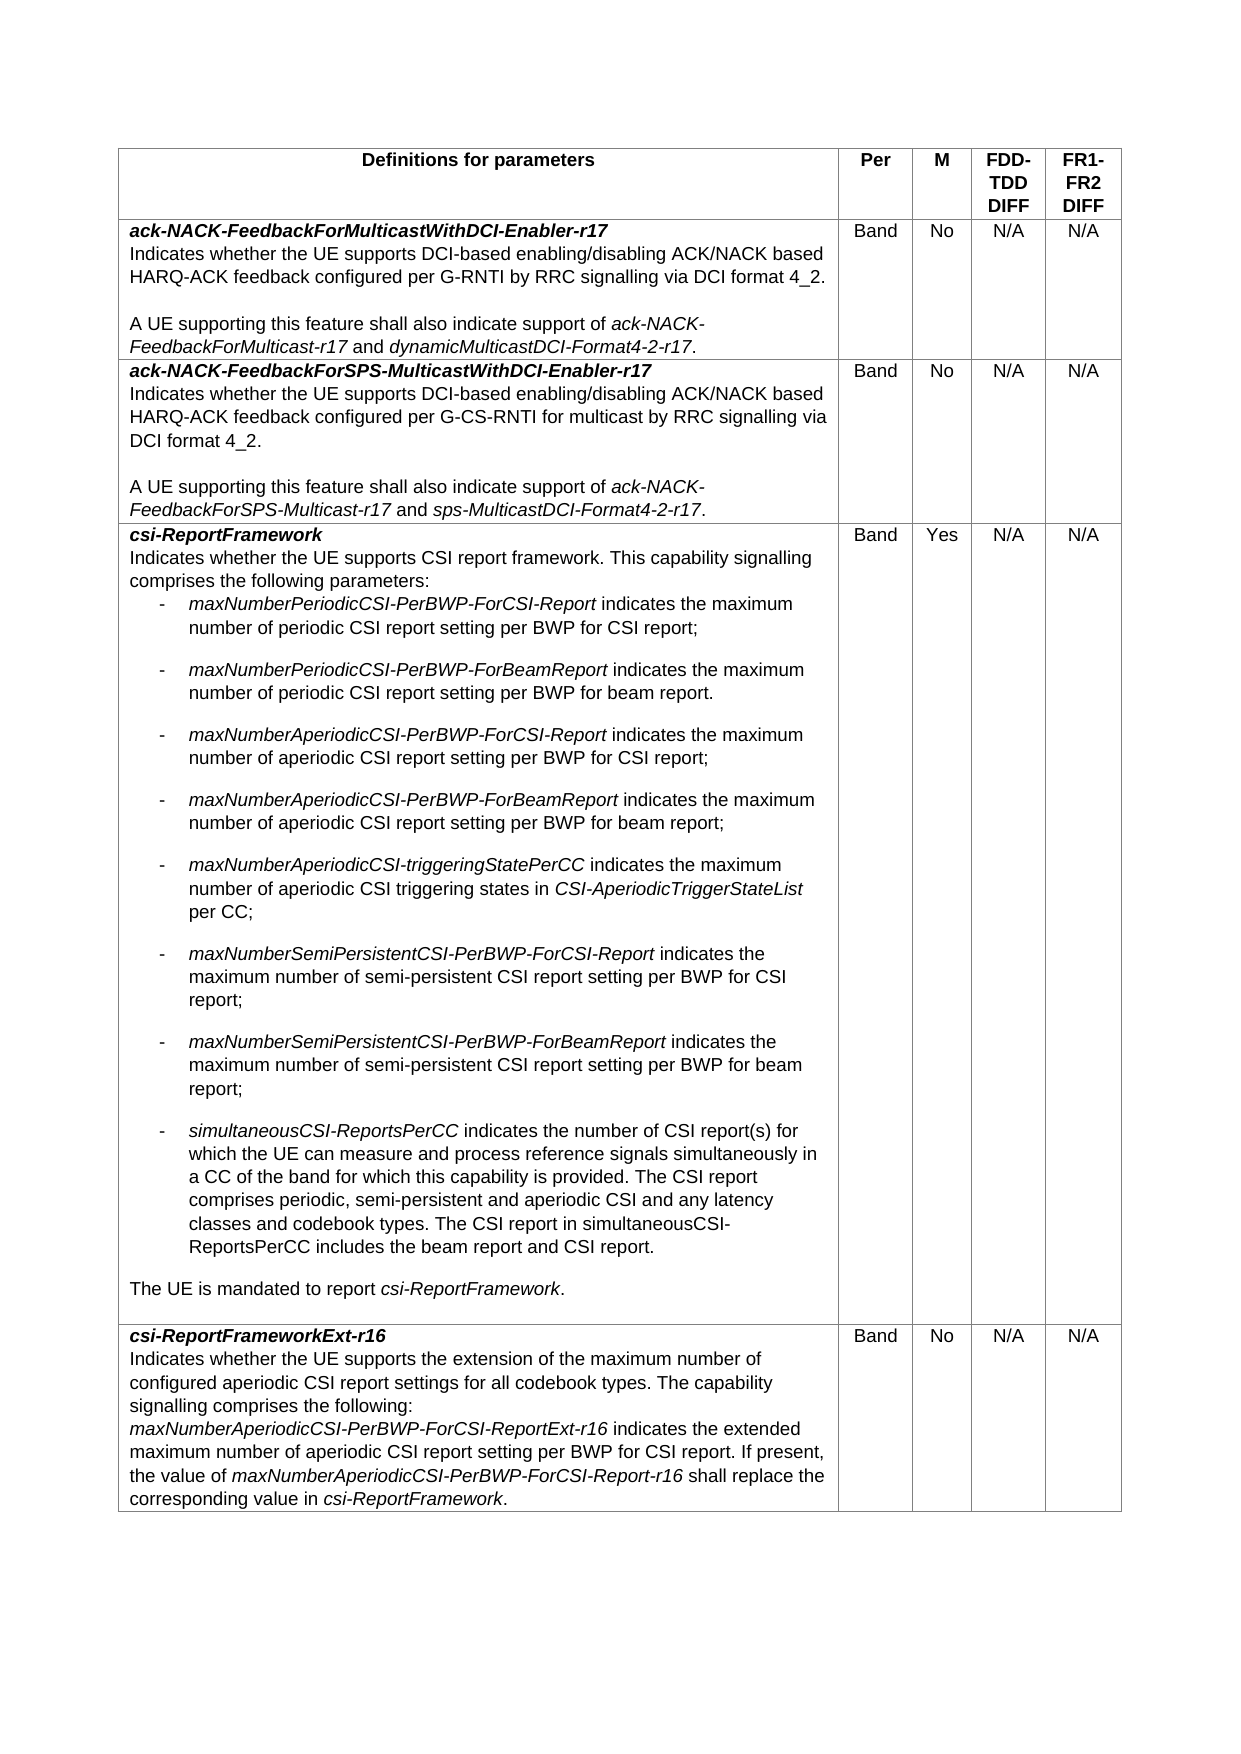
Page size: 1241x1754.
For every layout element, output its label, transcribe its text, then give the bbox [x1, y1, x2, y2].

table_cell Band [839, 360, 912, 522]
table_cell N/A [1046, 524, 1121, 1324]
table_cell Band [839, 220, 912, 359]
table_cell Yes [913, 524, 971, 1324]
table_cell No [913, 220, 971, 359]
table_cell No [913, 360, 971, 522]
table_cell N/A [972, 524, 1045, 1324]
table_cell csi-ReportFrameworkExt-r16 Indicates whether the UE supports the extension of the maximum number of configured aperiodic CSI report settings for all codebook types. The capability signalling comprises the following: maxNumberAperiodicCSI-PerBWP-ForCSI-ReportExt-r16 indicates the extended maximum number of aperiodic CSI report setting per BWP for CSI report. If present, the value of maxNumberAperiodicCSI-PerBWP-ForCSI-Report-r16 shall replace the corresponding value in csi-ReportFramework. [119, 1325, 838, 1511]
table_cell ack-NACK-FeedbackForMulticastWithDCI-Enabler-r17 Indicates whether the UE supports DCI-based enabling/disabling ACK/NACK based HARQ-ACK feedback configured per G-RNTI by RRC signalling via DCI format 4_2. A UE supporting this feature shall also indicate support of ack-NACK-FeedbackForMulticast-r17 and dynamicMulticastDCI-Format4-2-r17. [119, 220, 838, 359]
table_cell N/A [972, 1325, 1045, 1511]
table_header FDD-TDD DIFF [972, 149, 1045, 218]
table_cell N/A [1046, 1325, 1121, 1511]
table_cell Band [839, 524, 912, 1324]
table_header FR1-FR2 DIFF [1046, 149, 1121, 218]
table_cell N/A [1046, 220, 1121, 359]
table_header Definitions for parameters [119, 149, 838, 218]
table_cell ack-NACK-FeedbackForSPS-MulticastWithDCI-Enabler-r17 Indicates whether the UE supports DCI-based enabling/disabling ACK/NACK based HARQ-ACK feedback configured per G-CS-RNTI for multicast by RRC signalling via DCI format 4_2. A UE supporting this feature shall also indicate support of ack-NACK-FeedbackForSPS-Multicast-r17 and sps-MulticastDCI-Format4-2-r17. [119, 360, 838, 522]
table_cell N/A [1046, 360, 1121, 522]
table_cell N/A [972, 220, 1045, 359]
table_cell Band [839, 1325, 912, 1511]
table_cell No [913, 1325, 971, 1511]
table_cell csi-ReportFramework Indicates whether the UE supports CSI report framework. This capability signalling comprises the following parameters: - maxNumberPeriodicCSI-PerBWP-ForCSI-Report indicates the maximum number of periodic CSI report setting per BWP for CSI report; - maxNumberPeriodicCSI-PerBWP-ForBeamReport indicates the maximum number of periodic CSI report setting per BWP for beam report. - maxNumberAperiodicCSI-PerBWP-ForCSI-Report indicates the maximum number of aperiodic CSI report setting per BWP for CSI report; - maxNumberAperiodicCSI-PerBWP-ForBeamReport indicates the maximum number of aperiodic CSI report setting per BWP for beam report; - maxNumberAperiodicCSI-triggeringStatePerCC indicates the maximum number of aperiodic CSI triggering states in CSI-AperiodicTriggerStateList per CC; - maxNumberSemiPersistentCSI-PerBWP-ForCSI-Report indicates the maximum number of semi-persistent CSI report setting per BWP for CSI report; - maxNumberSemiPersistentCSI-PerBWP-ForBeamReport indicates the maximum number of semi-persistent CSI report setting per BWP for beam report; - simultaneousCSI-ReportsPerCC indicates the number of CSI report(s) for which the UE can measure and process reference signals simultaneously in a CC of the band for which this capability is provided. The CSI report comprises periodic, semi-persistent and aperiodic CSI and any latency classes and codebook types. The CSI report in simultaneousCSI-ReportsPerCC includes the beam report and CSI report. The UE is mandated to report csi-ReportFramework. [119, 524, 838, 1324]
table_header M [913, 149, 971, 218]
table_header Per [839, 149, 912, 218]
table_cell N/A [972, 360, 1045, 522]
